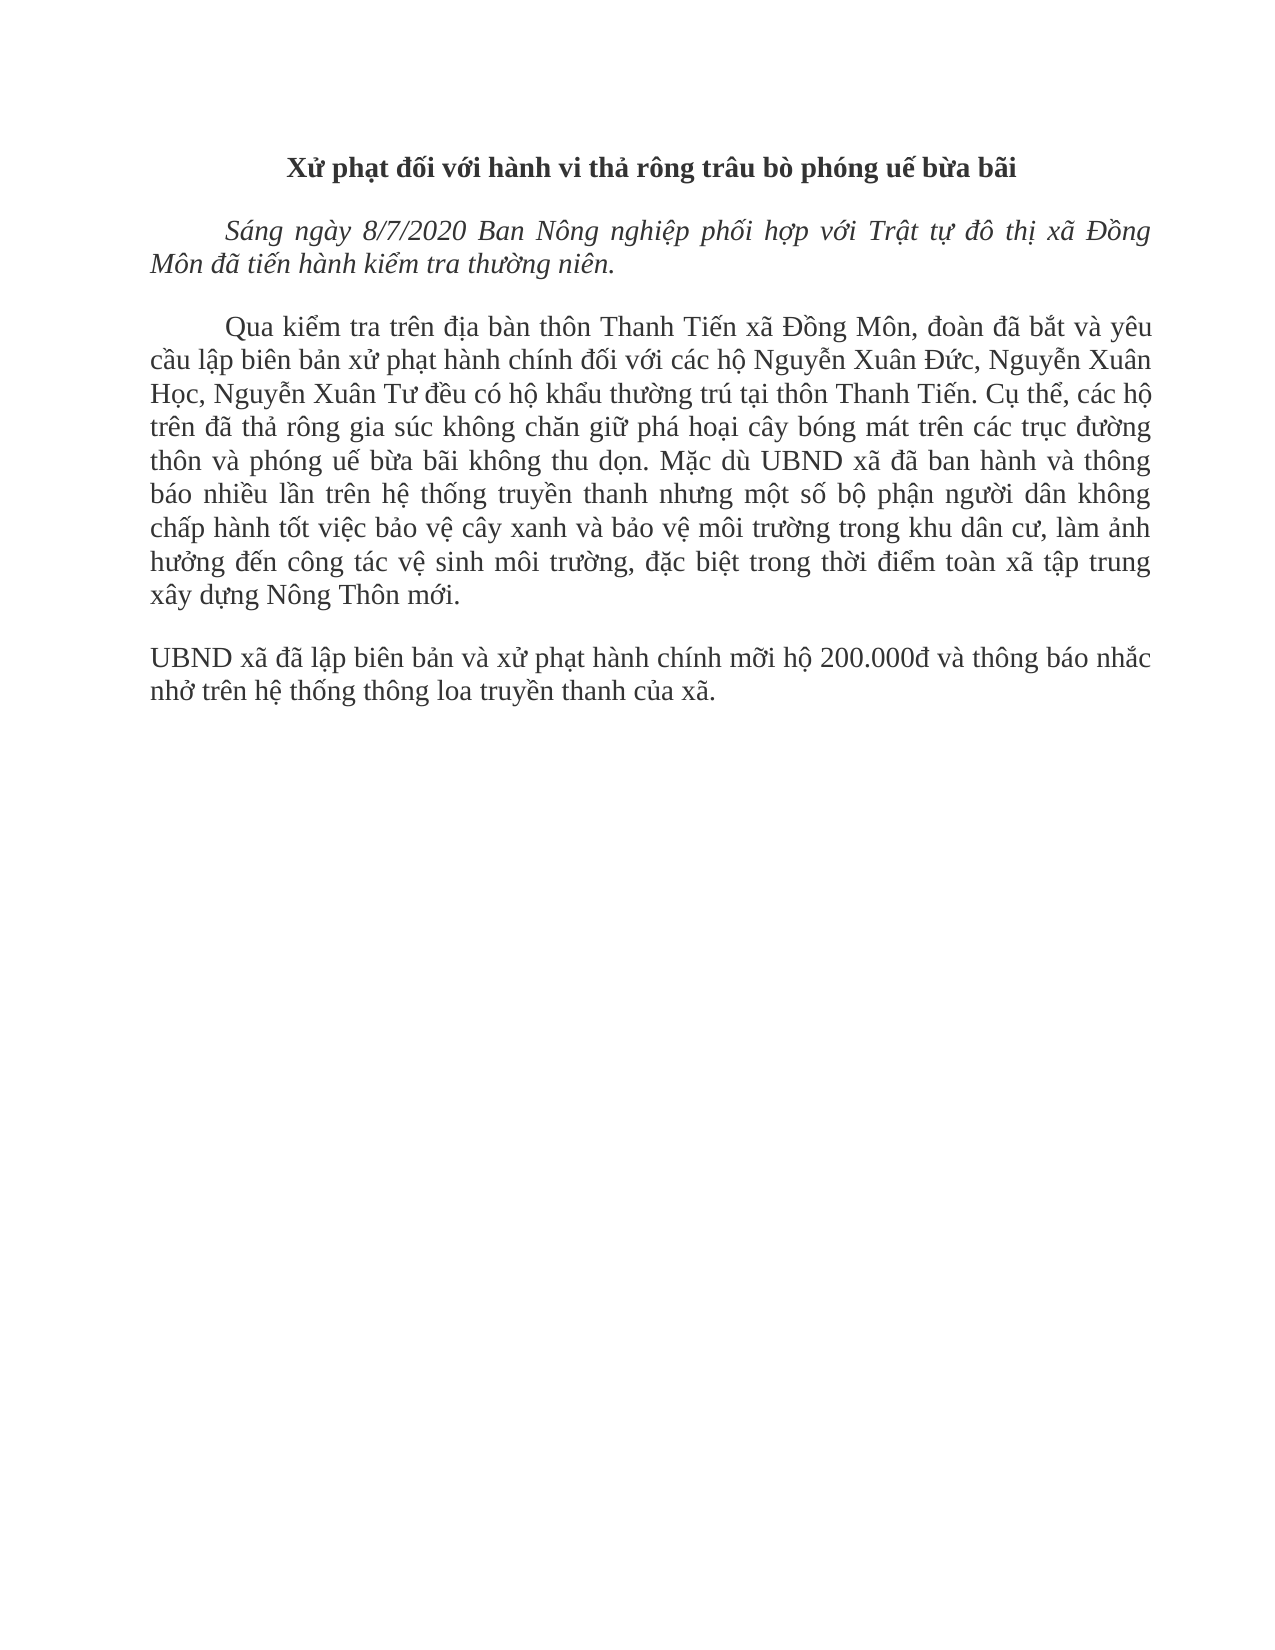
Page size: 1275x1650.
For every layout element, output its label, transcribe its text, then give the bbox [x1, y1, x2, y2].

text Sáng ngày 8/7/2020 Ban Nông nghiệp phối hợp với Trật tự đô thị xã Đồng Môn đã tiến hành kiểm tra thường niên. [150, 213, 1153, 280]
text UBND xã đã lập biên bản và xử phạt hành chính mỡi hộ 200.000đ và thông báo nhắc nhở trên hệ thống thông loa truyền thanh của xã. [150, 640, 1153, 707]
text Qua kiểm tra trên địa bàn thôn Thanh Tiến xã Đồng Môn, đoàn đã bắt và yêu cầu lập biên bản xử phạt hành chính đối với các hộ Nguyễn Xuân Đức, Nguyễn Xuân Học, Nguyễn Xuân Tư đều có hộ khẩu thường trú tại thôn Thanh Tiến. Cụ thể, các hộ trên đã thả rông gia súc không chăn giữ phá hoại cây bóng mát trên các trục đường thôn và phóng uế bừa bãi không thu dọn. Mặc dù UBND xã đã ban hành và thông báo nhiều lần trên hệ thống truyền thanh nhưng một số bộ phận người dân không chấp hành tốt việc bảo vệ cây xanh và bảo vệ môi trường trong khu dân cư, làm ảnh hưởng đến công tác vệ sinh môi trường, đặc biệt trong thời điểm toàn xã tập trung xây dựng Nông Thôn mới. [150, 309, 1153, 611]
text Xử phạt đối với hành vi thả rông trâu bò phóng uế bừa bãi [150, 150, 1153, 183]
